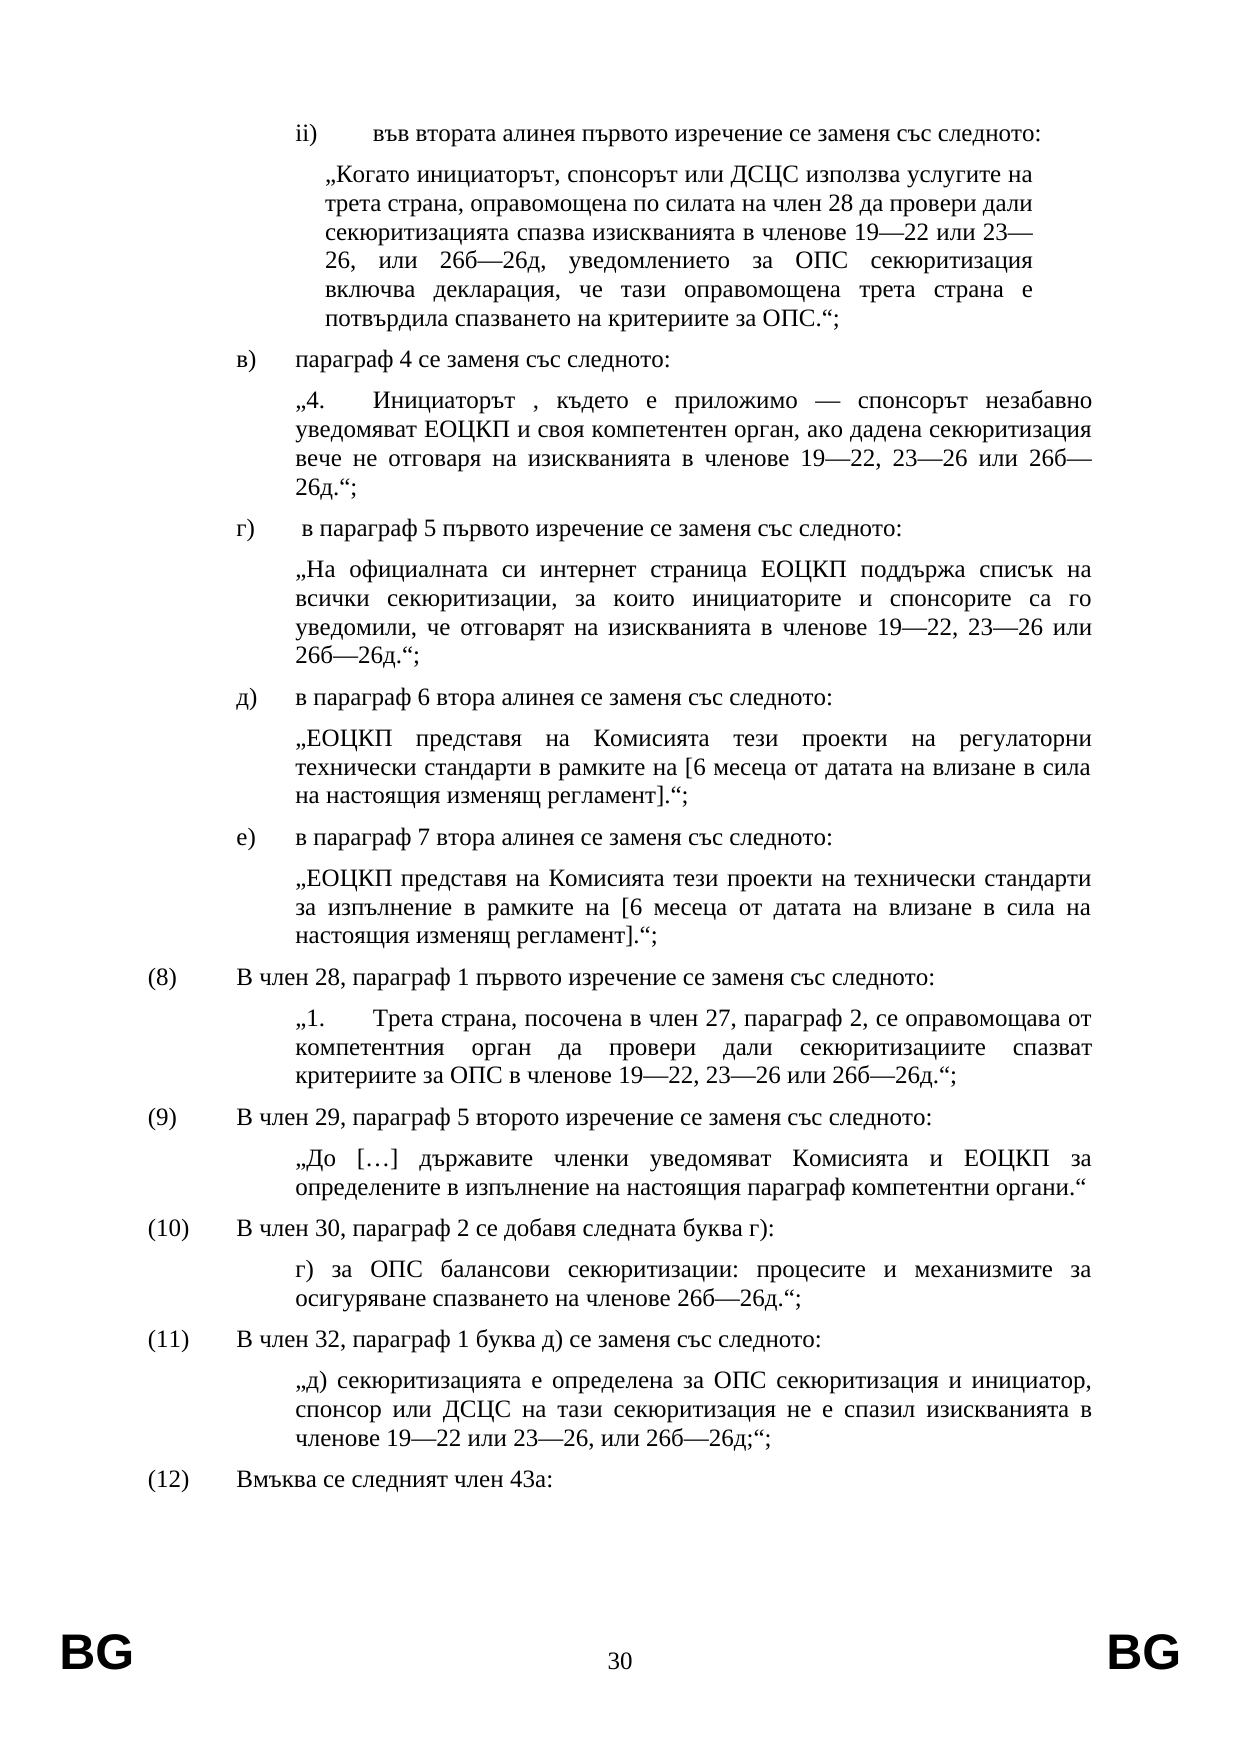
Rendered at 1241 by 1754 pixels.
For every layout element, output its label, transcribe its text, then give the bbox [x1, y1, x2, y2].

text г) в параграф 5 първото изречение се заменя със следното: [236, 513, 1093, 542]
text г) за ОПС балансови секюритизации: процесите и механизмите за осигуряване спазването на членове 26б—26д.“; [295, 1254, 1093, 1312]
text „На официалната си интернет страница ЕОЦКП поддържа списък на всички секюритизации, за които инициаторите и спонсорите са го уведомили, че отговарят на изискванията в членове 19—22, 23—26 или 26б—26д.“; [295, 554, 1093, 669]
text (10) В член 30, параграф 2 се добавя следната буква г): [148, 1213, 1093, 1242]
text „ЕОЦКП представя на Комисията тези проекти на технически стандарти за изпълнение в рамките на [6 месеца от датата на влизане в сила на настоящия изменящ регламент].“; [295, 863, 1093, 949]
text д) в параграф 6 втора алинея се заменя със следното: [236, 682, 1093, 711]
text (11) В член 32, параграф 1 буква д) се заменя със следното: [148, 1324, 1093, 1353]
text „До […] държавите членки уведомяват Комисията и ЕОЦКП за определените в изпълнение на настоящия параграф компетентни органи.“ [295, 1143, 1093, 1201]
text (9) В член 29, параграф 5 второто изречение се заменя със следното: [148, 1102, 1093, 1131]
text „д) секюритизацията е определена за ОПС секюритизация и инициатор, спонсор или ДСЦС на тази секюритизация не е спазил изискванията в членове 19—22 или 23—26, или 26б—26д;“; [295, 1366, 1093, 1452]
text „Когато инициаторът, спонсорът или ДСЦС използва услугите на трета страна, оправомощена по силата на член 28 да провери дали секюритизацията спазва изискванията в членове 19—22 или 23—26, или 26б—26д, уведомлението за ОПС секюритизация включва декларация, че тази оправомощена трета страна е потвърдила спазването на критериите за ОПС.“; [325, 159, 1033, 332]
text (12) Вмъква се следният член 43a: [148, 1464, 1093, 1493]
text „1. Трета страна, посочена в член 27, параграф 2, се оправомощава от компетентния орган да провери дали секюритизациите спазват критериите за ОПС в членове 19—22, 23—26 или 26б—26д.“; [295, 1003, 1093, 1089]
text „ЕОЦКП представя на Комисията тези проекти на регулаторни технически стандарти в рамките на [6 месеца от датата на влизане в сила на настоящия изменящ регламент].“; [295, 723, 1093, 809]
text (8) В член 28, параграф 1 първото изречение се заменя със следното: [148, 962, 1093, 991]
text „4. Инициаторът , където е приложимо — спонсорът незабавно уведомяват ЕОЦКП и своя компетентен орган, ако дадена секюритизация вече не отговаря на изискванията в членове 19—22, 23—26 или 26б—26д.“; [295, 386, 1093, 501]
text в) параграф 4 се заменя със следното: [236, 344, 1093, 373]
text ii) във втората алинея първото изречение се заменя със следното: [295, 118, 1093, 147]
text е) в параграф 7 втора алинея се заменя със следното: [236, 822, 1093, 851]
